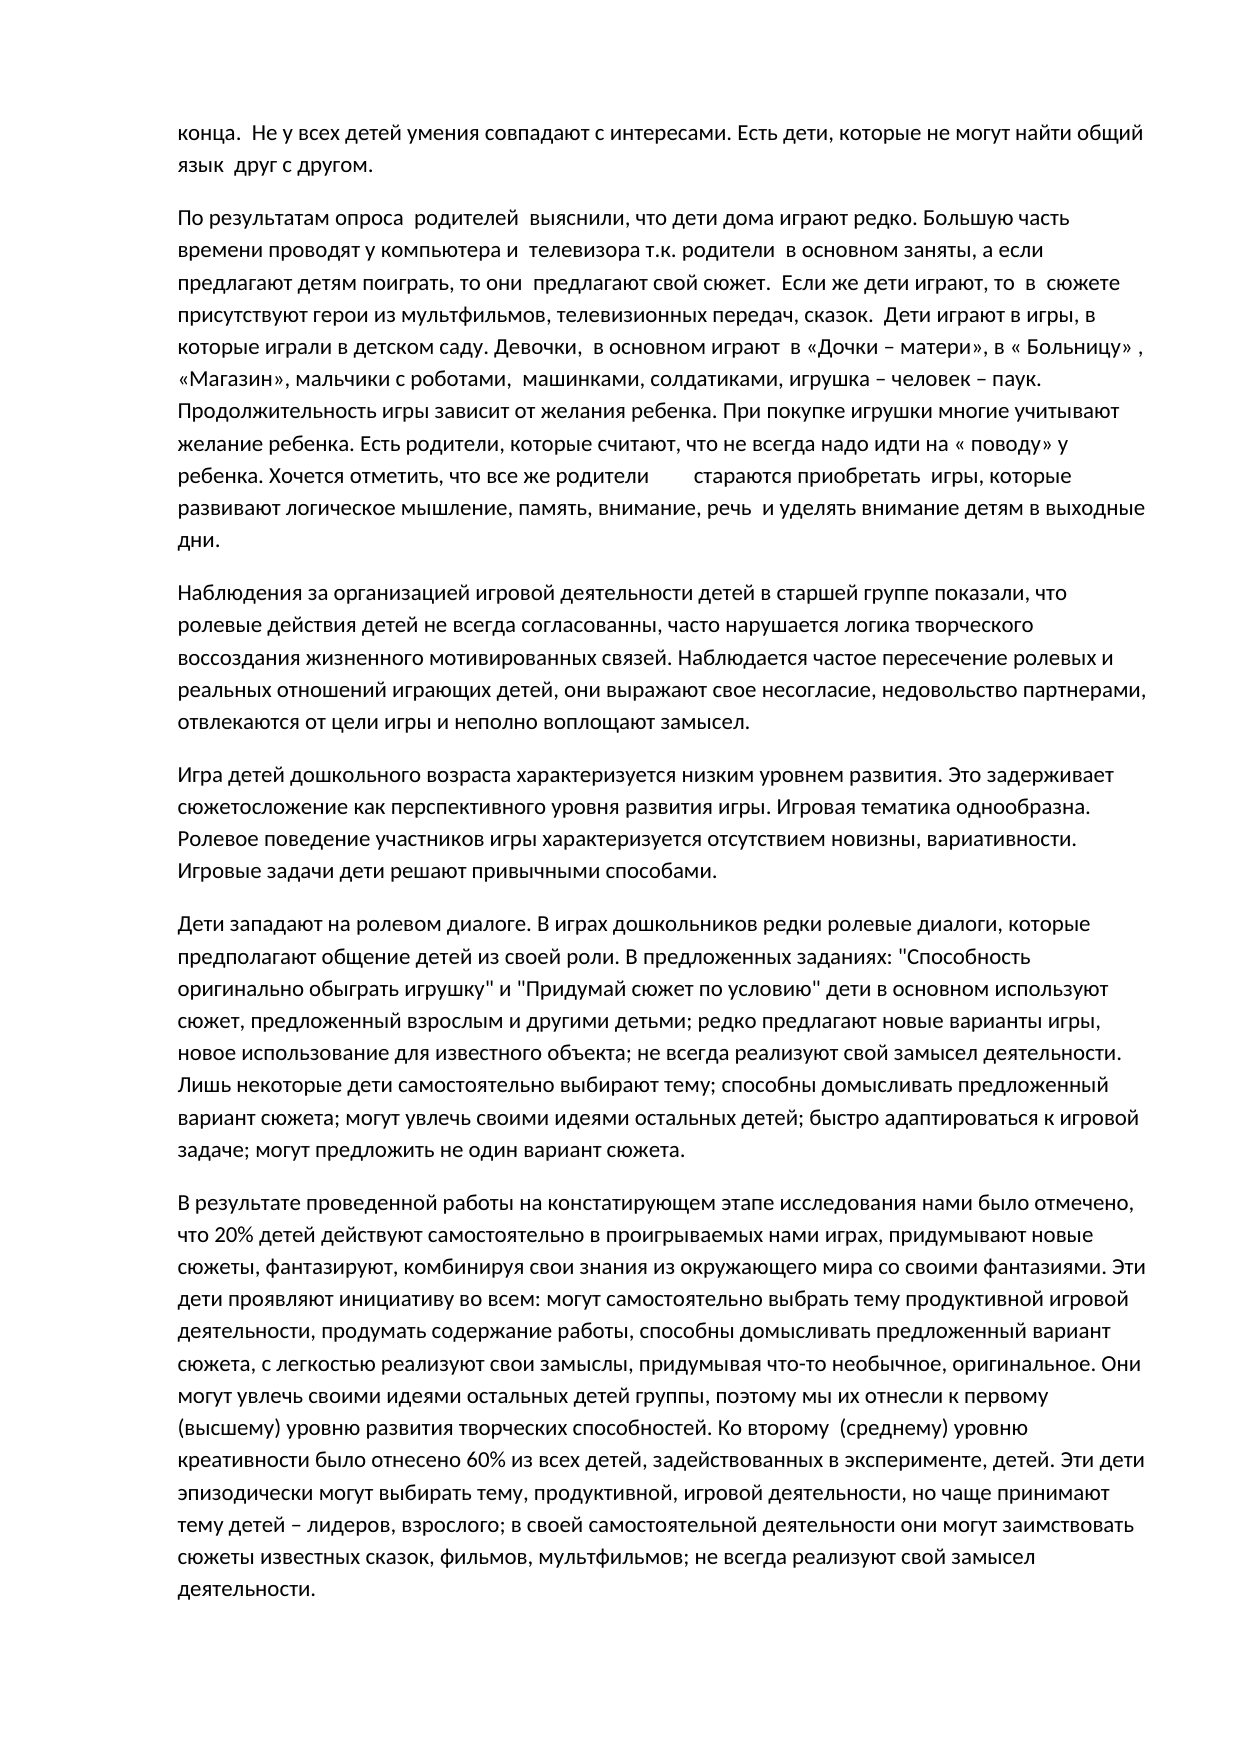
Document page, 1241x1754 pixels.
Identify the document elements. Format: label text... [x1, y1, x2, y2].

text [177, 118, 1152, 178]
text По результатам опроса родителей выяснили, что дети дома играют редко. Большую часть времени проводят у компьютера и телевизора т.к. родители в основном заняты, а если предлагают детям поиграть, то они предлагают свой сюжет. Если же дети играют, то в сюжете присутствуют герои из мультфильмов, телевизионных передач, сказок. Дети играют в игры, в которые играли в детском саду. Девочки, в основном играют в «Дочки – матери», в « Больницу» , «Магазин», мальчики с роботами, машинками, солдатиками, игрушка – человек – паук. Продолжительность игры зависит от желания ребенка. При покупке игрушки многие учитывают желание ребенка. Есть родители, которые считают, что не всегда надо идти на « поводу» у ребенка. Хочется отметить, что все же родители стараются приобретать игры, которые развивают логическое мышление, память, внимание, речь и уделять внимание детям в выходные дни. [177, 203, 1152, 553]
text Игра детей дошкольного возраста характеризуется низким уровнем развития. Это задерживает сюжетосложение как перспективного уровня развития игры. Игровая тематика однообразна. Ролевое поведение участников игры характеризуется отсутствием новизны, вариативности. Игровые задачи дети решают привычными способами. [177, 760, 1152, 884]
text В результате проведенной работы на констатирующем этапе исследования нами было отмечено, что 20% детей действуют самостоятельно в проигрываемых нами играх, придумывают новые сюжеты, фантазируют, комбинируя свои знания из окружающего мира со своими фантазиями. Эти дети проявляют инициативу во всем: могут самостоятельно выбрать тему продуктивной игровой деятельности, продумать содержание работы, способны домысливать предложенный вариант сюжета, с легкостью реализуют свои замыслы, придумывая что-то необычное, оригинальное. Они могут увлечь своими идеями остальных детей группы, поэтому мы их отнесли к первому (высшему) уровню развития творческих способностей. Ко второму (среднему) уровню креативности было отнесено 60% из всех детей, задействованных в эксперименте, детей. Эти дети эпизодически могут выбирать тему, продуктивной, игровой деятельности, но чаще принимают тему детей – лидеров, взрослого; в своей самостоятельной деятельности они могут заимствовать сюжеты известных сказок, фильмов, мультфильмов; не всегда реализуют свой замысел деятельности. [177, 1188, 1152, 1602]
text Наблюдения за организацией игровой деятельности детей в старшей группе показали, что ролевые действия детей не всегда согласованны, часто нарушается логика творческого воссоздания жизненного мотивированных связей. Наблюдается частое пересечение ролевых и реальных отношений играющих детей, они выражают свое несогласие, недовольство партнерами, отвлекаются от цели игры и неполно воплощают замысел. [177, 578, 1152, 735]
text Дети западают на ролевом диалоге. В играх дошкольников редки ролевые диалоги, которые предполагают общение детей из своей роли. В предложенных заданиях: "Способность оригинально обыграть игрушку" и "Придумай сюжет по условию" дети в основном используют сюжет, предложенный взрослым и другими детьми; редко предлагают новые варианты игры, новое использование для известного объекта; не всегда реализуют свой замысел деятельности. Лишь некоторые дети самостоятельно выбирают тему; способны домысливать предложенный вариант сюжета; могут увлечь своими идеями остальных детей; быстро адаптироваться к игровой задаче; могут предложить не один вариант сюжета. [177, 909, 1152, 1163]
